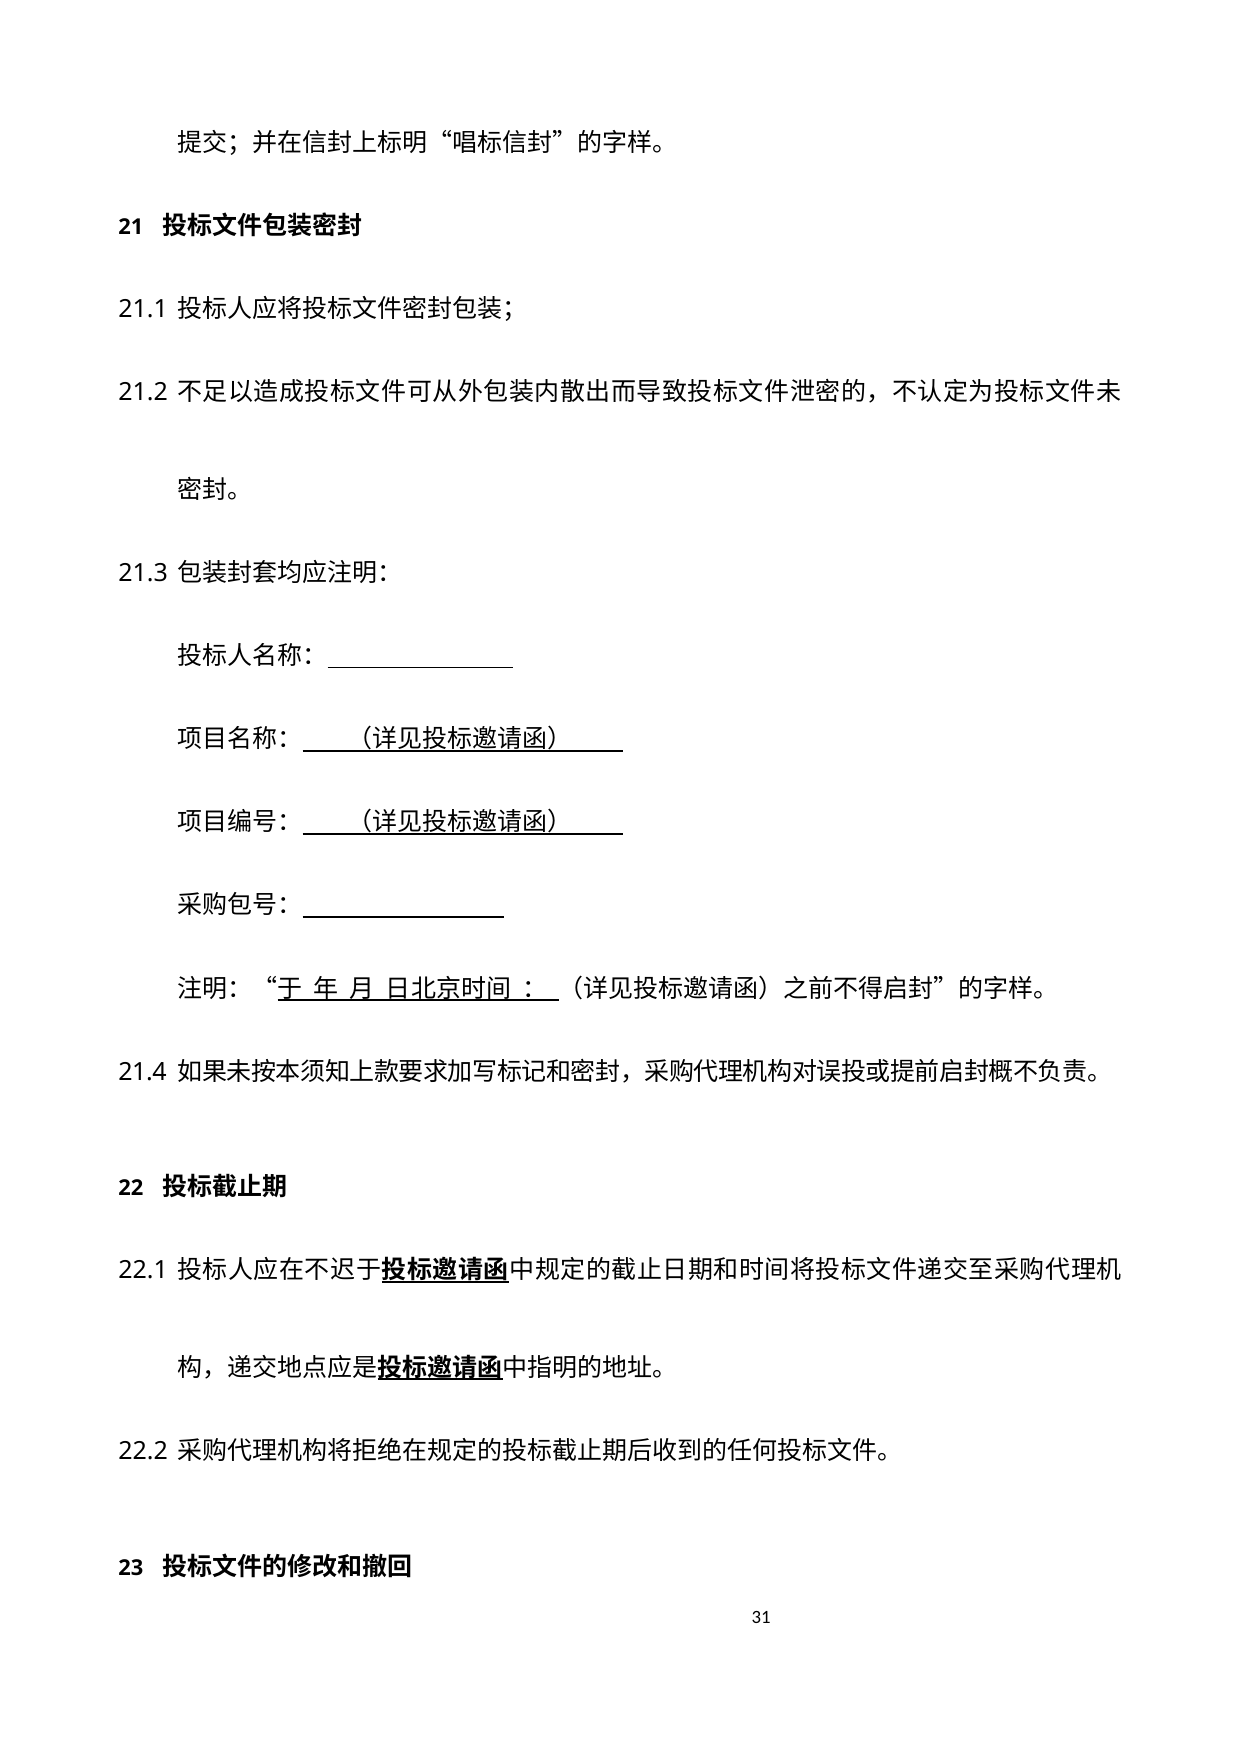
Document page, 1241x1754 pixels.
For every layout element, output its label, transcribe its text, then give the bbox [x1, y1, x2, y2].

list 投标人名称： [177, 621, 1122, 686]
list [118, 108, 1122, 173]
list 采购包号： [177, 871, 1122, 936]
list 采购代理机构将拒绝在规定的投标截止期后收到的任何投标文件。 [118, 1416, 1122, 1481]
list 包装封套均应注明： [118, 538, 1122, 603]
list 注明：“于 年 月 日北京时间 ： （详见投标邀请函）之前不得启封”的字样。 [177, 954, 1122, 1019]
list 项目名称： （详见投标邀请函） [177, 704, 1122, 769]
list 投标文件包装密封 [118, 191, 1122, 256]
list 如果未按本须知上款要求加写标记和密封，采购代理机构对误投或提前启封概不负责。 [118, 1037, 1122, 1102]
list 投标人应将投标文件密封包装； [118, 274, 1122, 339]
list 投标文件的修改和撤回 [118, 1532, 1122, 1597]
list 项目编号： （详见投标邀请函） [177, 787, 1122, 852]
list 不足以造成投标文件可从外包装内散出而导致投标文件泄密的，不认定为投标文件未密封。 [118, 357, 1122, 520]
list 投标截止期 [118, 1152, 1122, 1217]
list 投标人应在不迟于投标邀请函中规定的截止日期和时间将投标文件递交至采购代理机构，递交地点应是投标邀请函中指明的地址。 [118, 1236, 1122, 1398]
